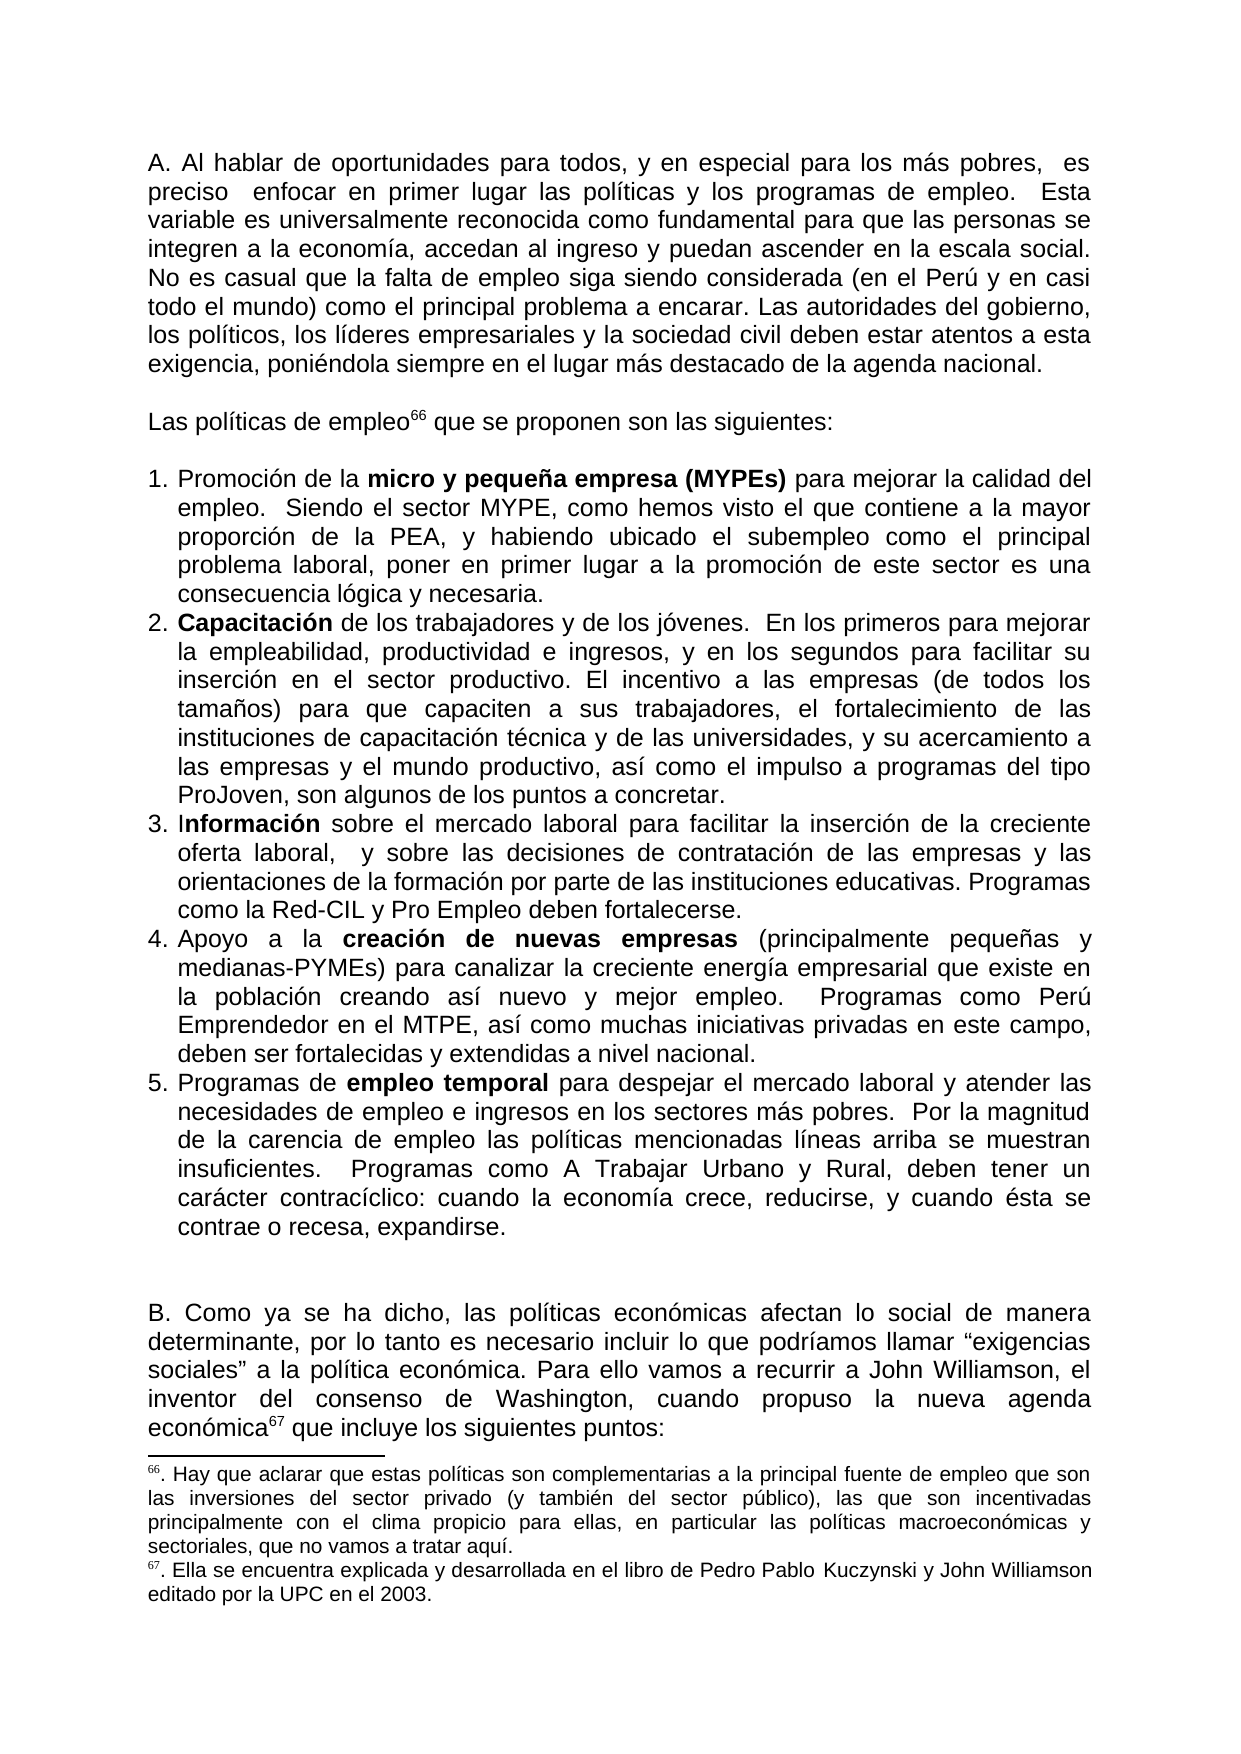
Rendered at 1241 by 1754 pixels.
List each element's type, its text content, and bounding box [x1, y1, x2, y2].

text B. Como ya se ha dicho, las políticas económicas afectan lo social de manera determinante, por lo tanto es necesario incluir lo que podríamos llamar “exigencias sociales” a la política económica. Para ello vamos a recurrir a John Williamson, el inventor del consenso de Washington, cuando propuso la nueva agenda económica que incluye los siguientes puntos: [148, 1298, 1092, 1441]
text A. Al hablar de oportunidades para todos, y en especial para los más pobres, es preciso enfocar en primer lugar las políticas y los programas de empleo. Esta variable es universalmente reconocida como fundamental para que las personas se integren a la economía, accedan al ingreso y puedan ascender en la escala social. No es casual que la falta de empleo siga siendo considerada (en el Perú y en casi todo el mundo) como el principal problema a encarar. Las autoridades del gobierno, los políticos, los líderes empresariales y la sociedad civil deben estar atentos a esta exigencia, poniéndola siempre en el lugar más destacado de la agenda nacional. [148, 148, 1092, 378]
list Programas de empleo temporal para despejar el mercado laboral y atender las necesidades de empleo e ingresos en los sectores más pobres. Por la magnitud de la carencia de empleo las políticas mencionadas líneas arriba se muestran insuficientes. Programas como A Trabajar Urbano y Rural, deben tener un carácter contracíclico: cuando la economía crece, reducirse, y cuando ésta se contrae o recesa, expandirse. [148, 1068, 1092, 1240]
list Información sobre el mercado laboral para facilitar la inserción de la creciente oferta laboral, y sobre las decisiones de contratación de las empresas y las orientaciones de la formación por parte de las instituciones educativas. Programas como la Red-CIL y Pro Empleo deben fortalecerse. [148, 809, 1092, 924]
list Promoción de la micro y pequeña empresa (MYPEs) para mejorar la calidad del empleo. Siendo el sector MYPE, como hemos visto el que contiene a la mayor proporción de la PEA, y habiendo ubicado el subempleo como el principal problema laboral, poner en primer lugar a la promoción de este sector es una consecuencia lógica y necesaria. [148, 464, 1092, 608]
text Las políticas de empleo que se proponen son las siguientes: [148, 406, 1092, 435]
list Apoyo a la creación de nuevas empresas (principalmente pequeñas y medianas-PYMEs) para canalizar la creciente energía empresarial que existe en la población creando así nuevo y mejor empleo. Programas como Perú Emprendedor en el MTPE, así como muchas iniciativas privadas en este campo, deben ser fortalecidas y extendidas a nivel nacional. [148, 924, 1092, 1068]
list Capacitación de los trabajadores y de los jóvenes. En los primeros para mejorar la empleabilidad, productividad e ingresos, y en los segundos para facilitar su inserción en el sector productivo. El incentivo a las empresas (de todos los tamaños) para que capaciten a sus trabajadores, el fortalecimiento de las instituciones de capacitación técnica y de las universidades, y su acercamiento a las empresas y el mundo productivo, así como el impulso a programas del tipo ProJoven, son algunos de los puntos a concretar. [148, 608, 1092, 809]
